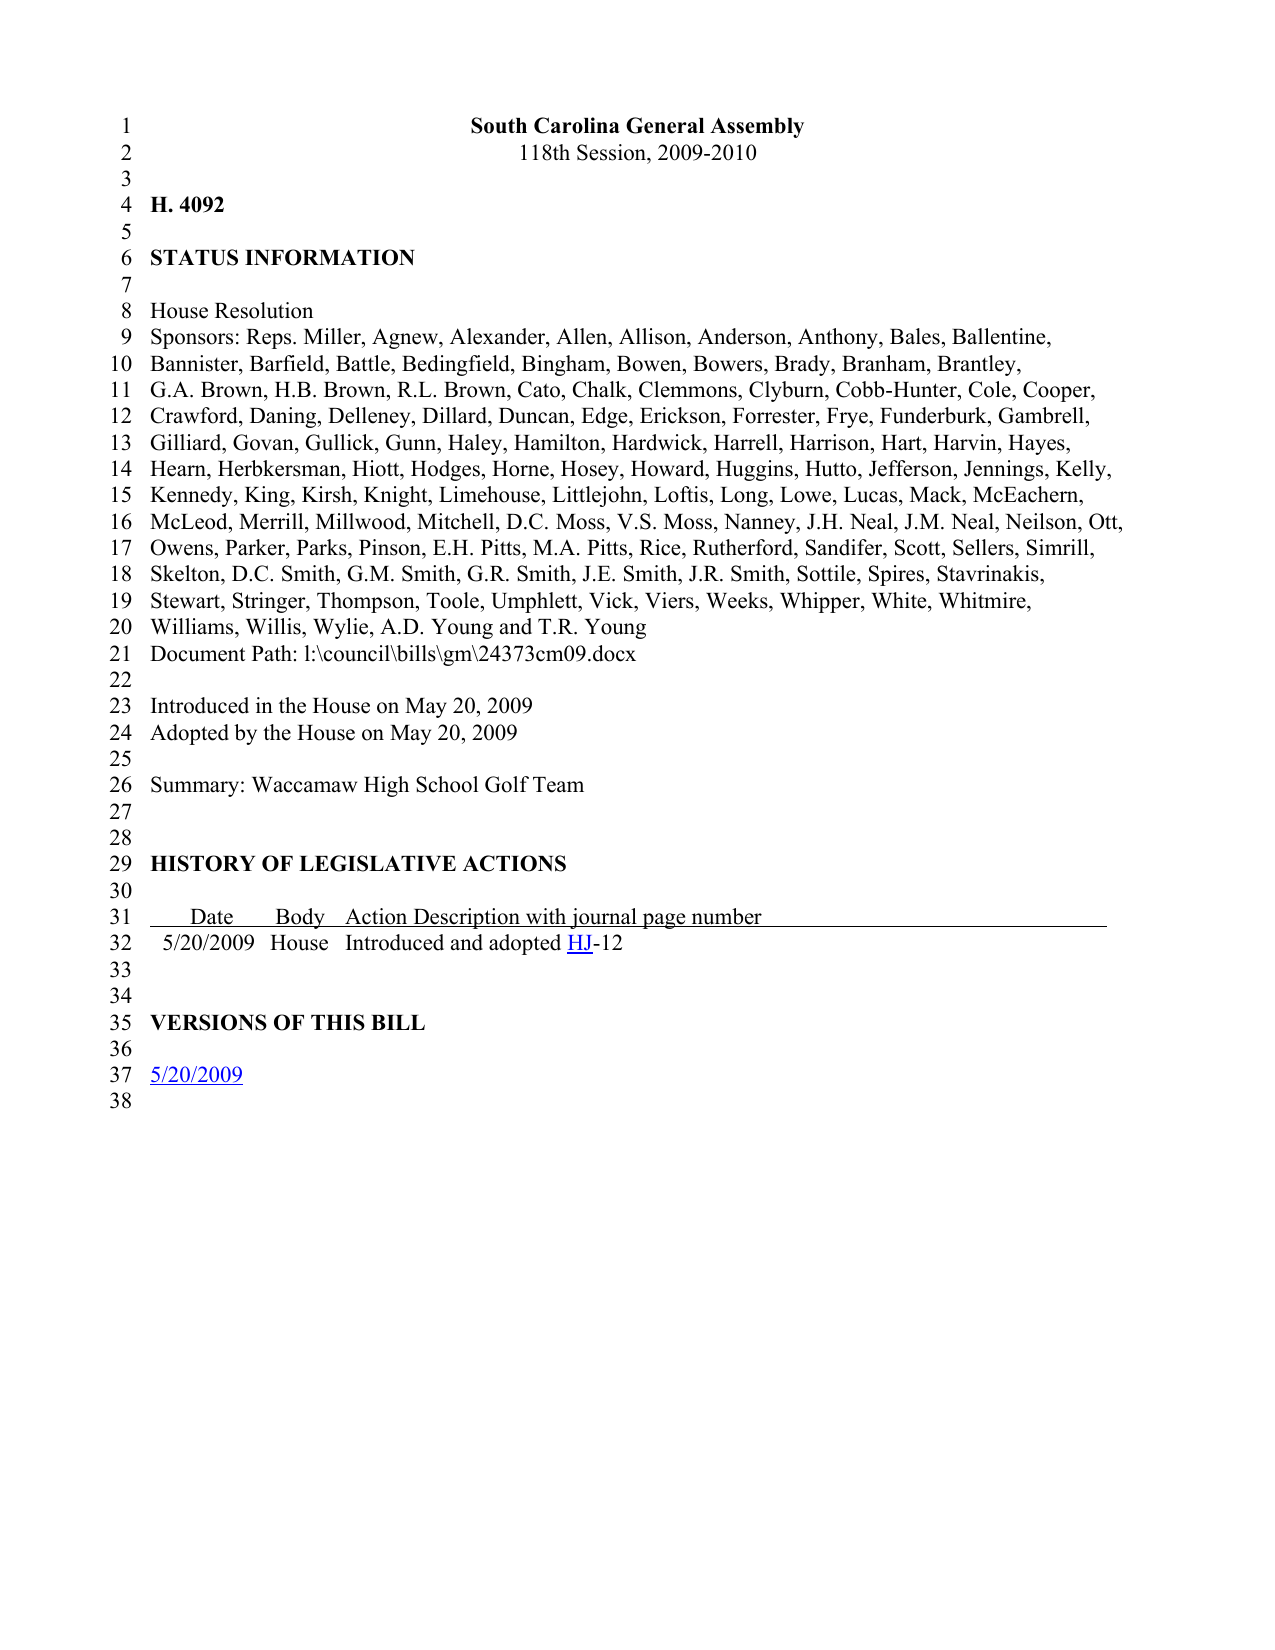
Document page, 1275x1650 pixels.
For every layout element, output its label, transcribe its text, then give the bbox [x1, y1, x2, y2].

text 118th Session, 2009-2010 [150, 139, 1125, 165]
text HISTORY OF LEGISLATIVE ACTIONS [150, 850, 1125, 877]
text Date Body Action Description with journal page number [150, 903, 1125, 929]
text House Resolution [150, 297, 1125, 323]
text South Carolina General Assembly [150, 112, 1125, 139]
text 5/20/2009 [150, 1061, 1125, 1088]
text H. 4092 [150, 192, 1125, 218]
text 5/20/2009 House Introduced and adopted HJ-12 [150, 929, 1125, 956]
text Introduced in the House on May 20, 2009 [150, 692, 1125, 719]
text Sponsors: Reps. Miller, Agnew, Alexander, Allen, Allison, Anderson, Anthony, Bales, Ballentine, Bannister, Barfield, Battle, Bedingfield, Bingham, Bowen, Bowers, Brady, Branham, Brantley, G.A. Brown, H.B. Brown, R.L. Brown, Cato, Chalk, Clemmons, Clyburn, Cobb-Hunter, Cole, Cooper, Crawford, Daning, Delleney, Dillard, Duncan, Edge, Erickson, Forrester, Frye, Funderburk, Gambrell, Gilliard, Govan, Gullick, Gunn, Haley, Hamilton, Hardwick, Harrell, Harrison, Hart, Harvin, Hayes, Hearn, Herbkersman, Hiott, Hodges, Horne, Hosey, Howard, Huggins, Hutto, Jefferson, Jennings, Kelly, Kennedy, King, Kirsh, Knight, Limehouse, Littlejohn, Loftis, Long, Lowe, Lucas, Mack, McEachern, McLeod, Merrill, Millwood, Mitchell, D.C. Moss, V.S. Moss, Nanney, J.H. Neal, J.M. Neal, Neilson, Ott, Owens, Parker, Parks, Pinson, E.H. Pitts, M.A. Pitts, Rice, Rutherford, Sandifer, Scott, Sellers, Simrill, Skelton, D.C. Smith, G.M. Smith, G.R. Smith, J.E. Smith, J.R. Smith, Sottile, Spires, Stavrinakis, Stewart, Stringer, Thompson, Toole, Umphlett, Vick, Viers, Weeks, Whipper, White, Whitmire, Williams, Willis, Wylie, A.D. Young and T.R. Young [150, 323, 1125, 639]
text Adopted by the House on May 20, 2009 [150, 719, 1125, 745]
text VERSIONS OF THIS BILL [150, 1008, 1125, 1035]
text Document Path: l:\council\bills\gm\24373cm09.docx [150, 639, 1125, 666]
text STATUS INFORMATION [150, 244, 1125, 271]
text Summary: Waccamaw High School Golf Team [150, 771, 1125, 798]
